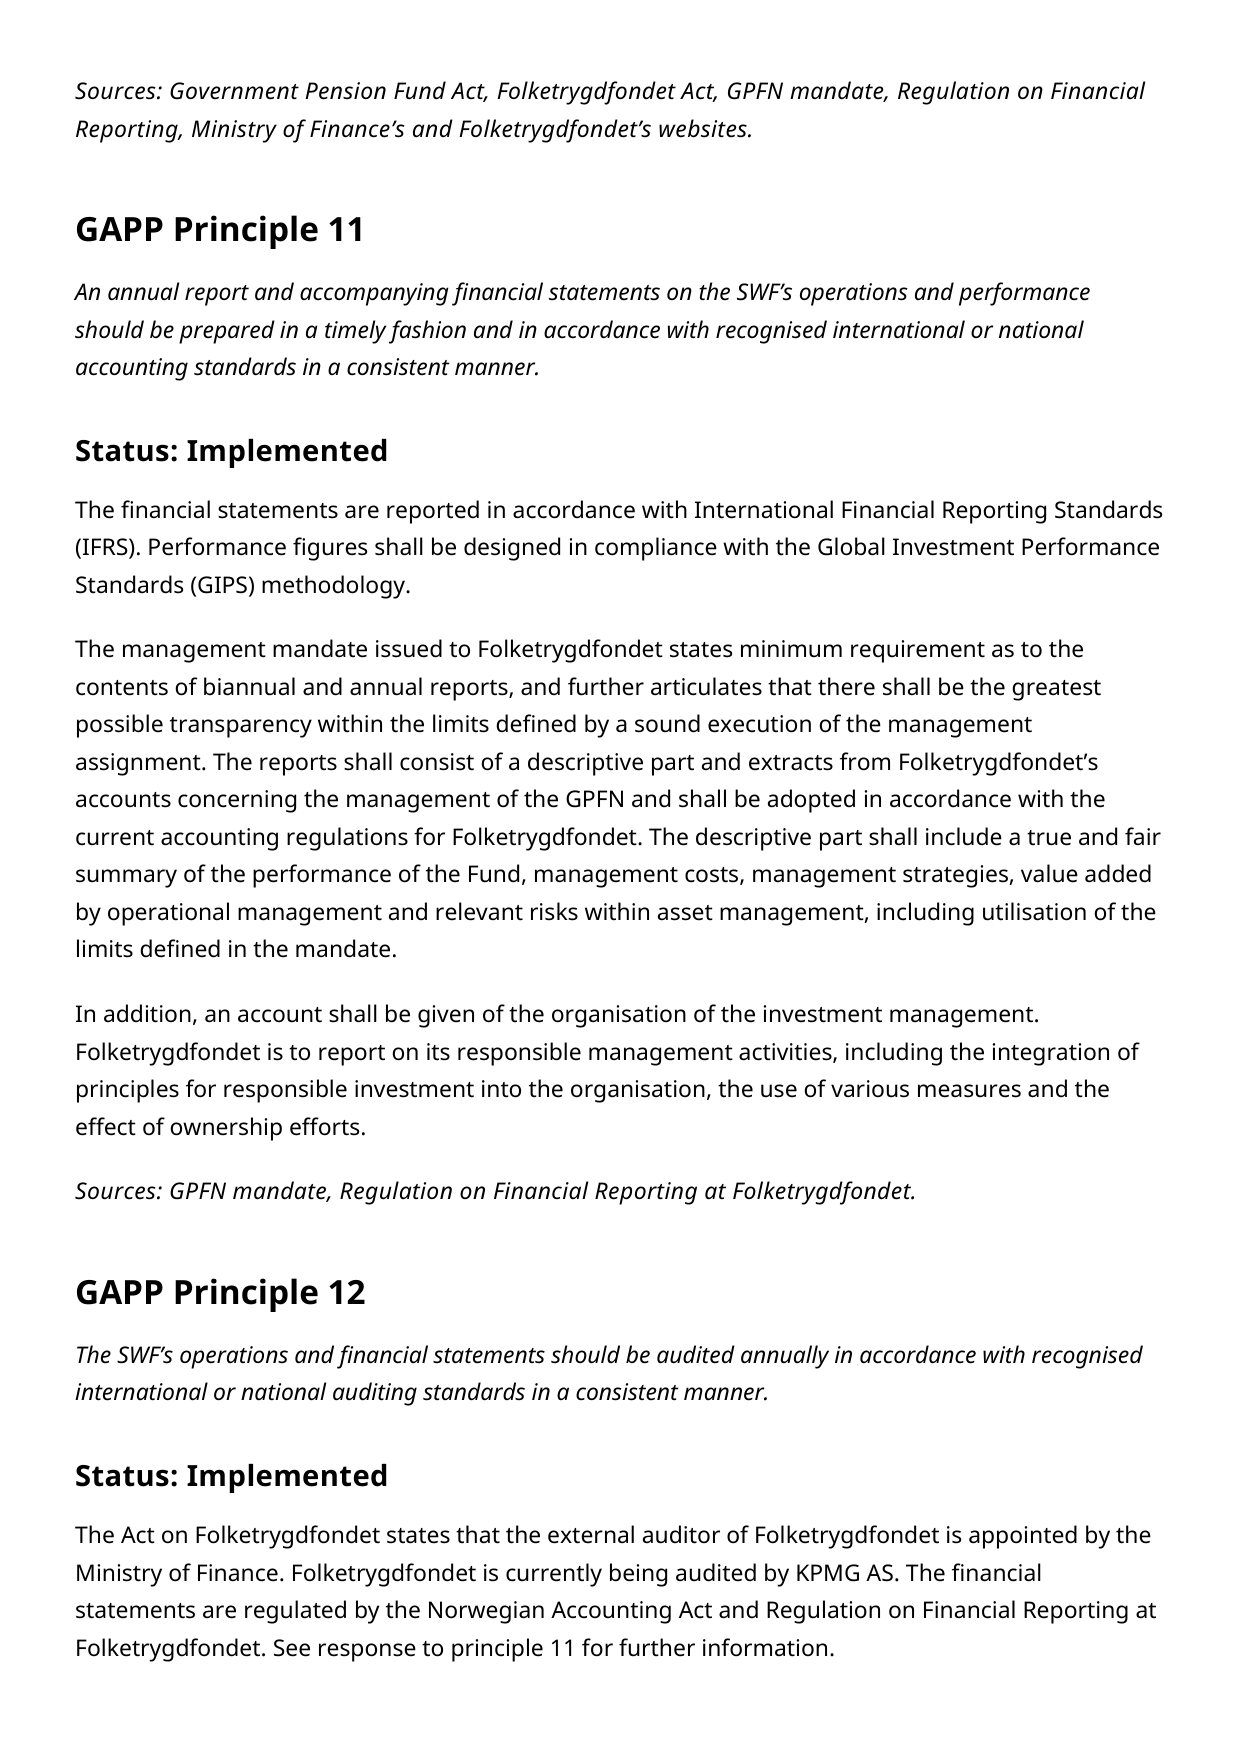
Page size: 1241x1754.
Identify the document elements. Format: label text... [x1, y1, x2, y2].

text The financial statements are reported in accordance with International Financial Reporting Standards (IFRS). Performance figures shall be designed in compliance with the Global Investment Performance Standards (GIPS) methodology. [75, 494, 1165, 600]
text Status: Implemented [75, 1455, 1165, 1495]
text Sources: GPFN mandate, Regulation on Financial Reporting at Folketrygdfondet. [75, 1175, 1165, 1206]
text Status: Implemented [75, 430, 1165, 470]
text The SWF’s operations and financial statements should be audited annually in accordance with recognised international or national auditing standards in a consistent manner. [75, 1339, 1165, 1407]
text The management mandate issued to Folketrygdfondet states minimum requirement as to the contents of biannual and annual reports, and further articulates that there shall be the greatest possible transparency within the limits defined by a sound execution of the management assignment. The reports shall consist of a descriptive part and extracts from Folketrygdfondet’s accounts concerning the management of the GPFN and shall be adopted in accordance with the current accounting regulations for Folketrygdfondet. The descriptive part shall include a true and fair summary of the performance of the Fund, management costs, management strategies, value added by operational management and relevant risks within asset management, including utilisation of the limits defined in the mandate. [75, 633, 1165, 965]
text GAPP Principle 12 [75, 1269, 1165, 1314]
text GAPP Principle 11 [75, 206, 1165, 252]
text Sources: Government Pension Fund Act, Folketrygdfondet Act, GPFN mandate, Regulation on Financial Reporting, Ministry of Finance’s and Folketrygdfondet’s websites. [75, 75, 1165, 144]
text The Act on Folketrygdfondet states that the external auditor of Folketrygdfondet is appointed by the Ministry of Finance. Folketrygdfondet is currently being audited by KPMG AS. The financial statements are regulated by the Norwegian Accounting Act and Regulation on Financial Reporting at Folketrygdfondet. See response to principle 11 for further information. [75, 1519, 1165, 1663]
text An annual report and accompanying financial statements on the SWF’s operations and performance should be prepared in a timely fashion and in accordance with recognised international or national accounting standards in a consistent manner. [75, 276, 1165, 382]
text In addition, an account shall be given of the organisation of the investment management. Folketrygdfondet is to report on its responsible management activities, including the integration of principles for responsible investment into the organisation, the use of various measures and the effect of ownership efforts. [75, 998, 1165, 1142]
